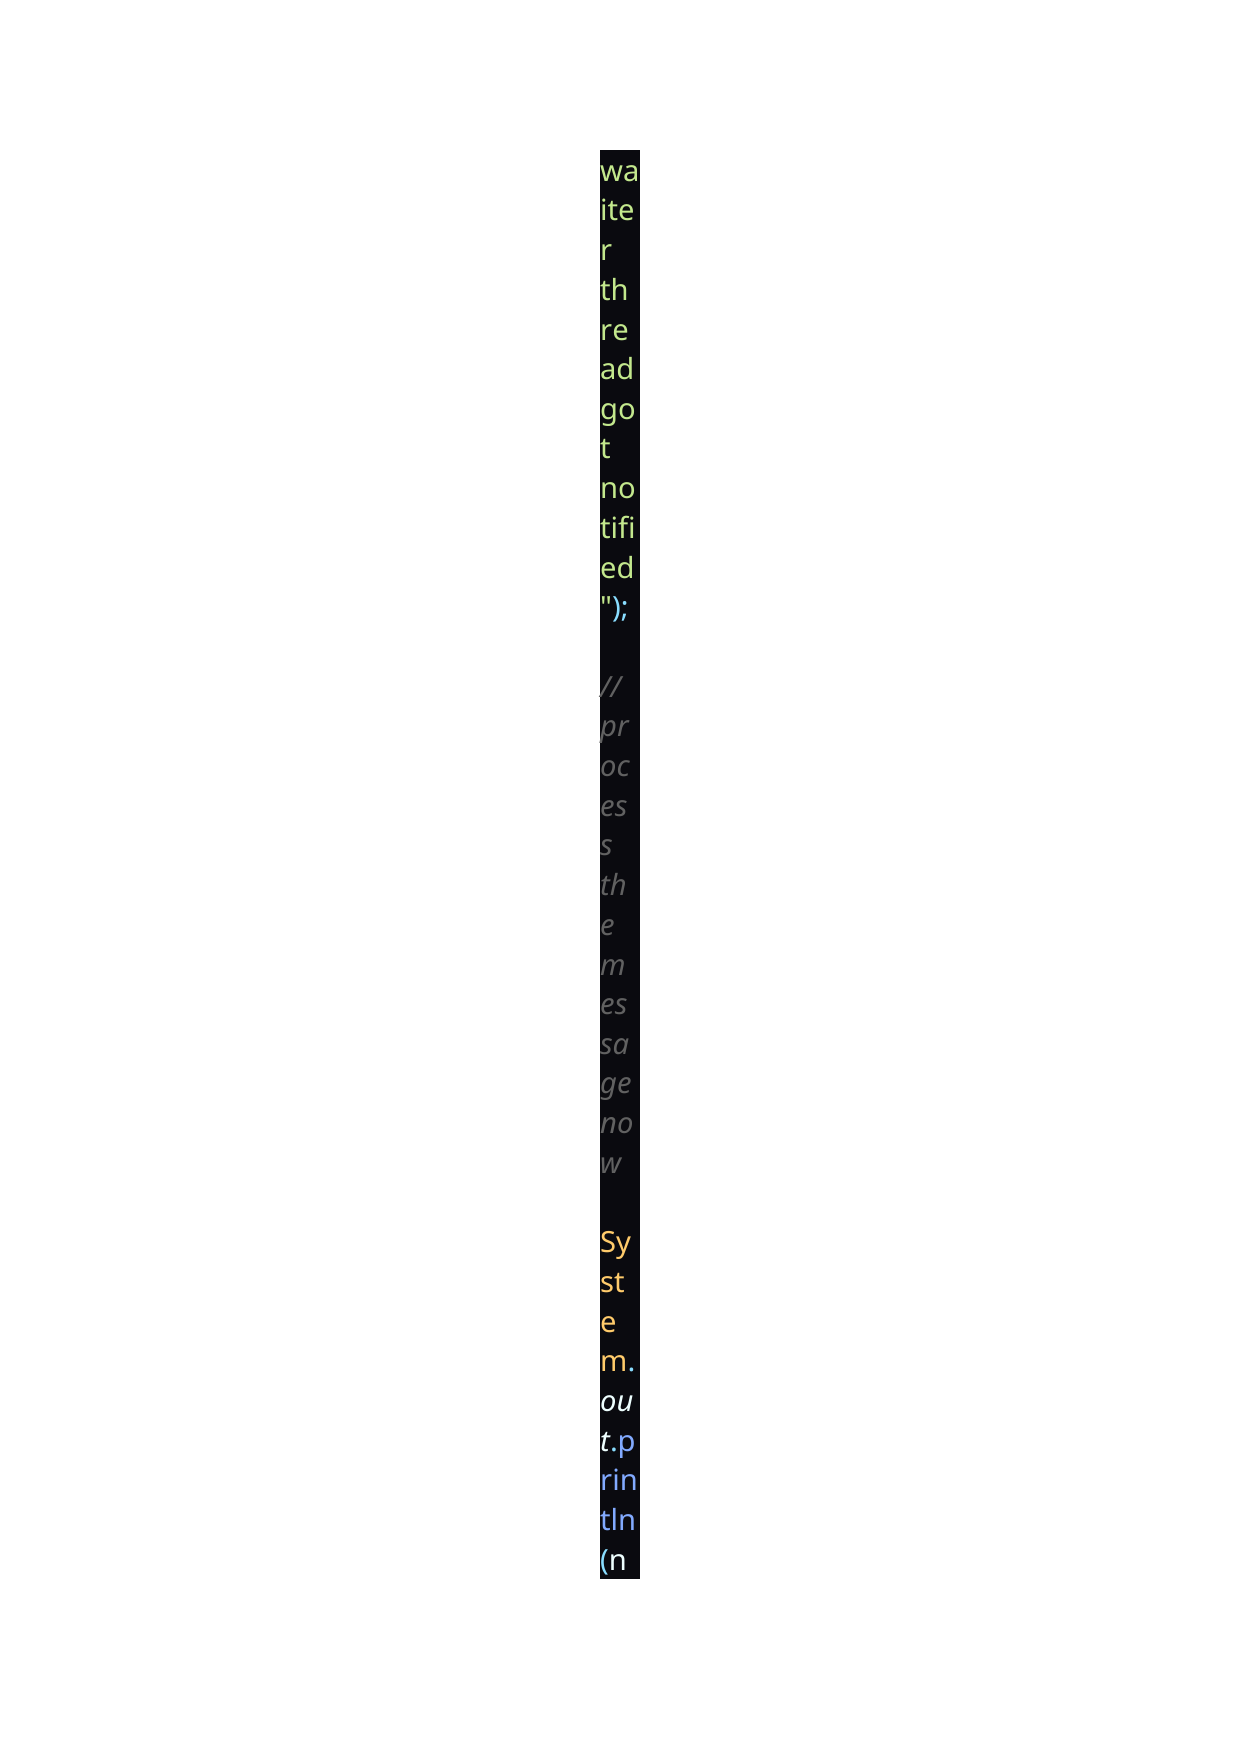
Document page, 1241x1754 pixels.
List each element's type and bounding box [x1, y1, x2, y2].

text [600, 150, 640, 1579]
